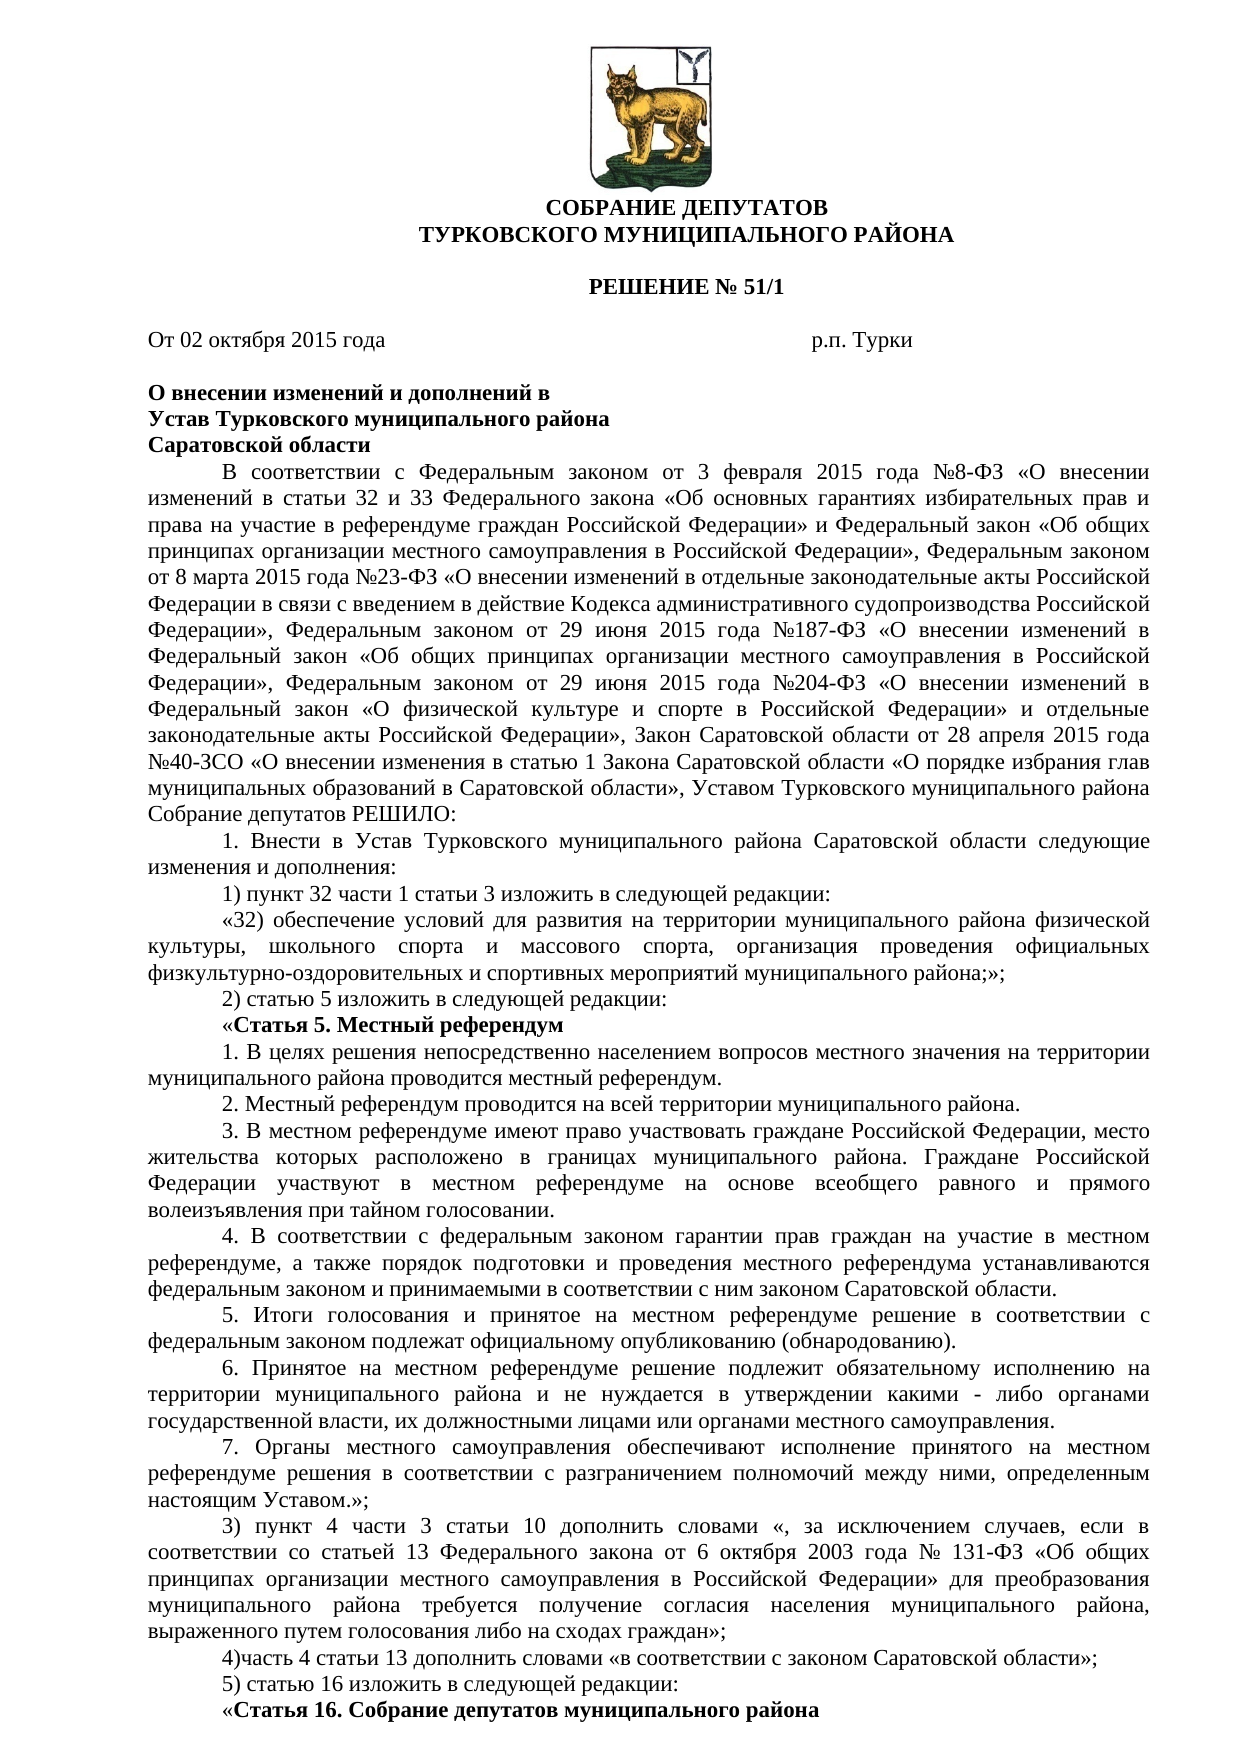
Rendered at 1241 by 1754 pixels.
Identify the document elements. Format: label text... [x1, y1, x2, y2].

text 3. В местном референдуме имеют право участвовать граждане Российской Федерации, место жительства которых расположено в границах муниципального района. Граждане Российской Федерации участвуют в местном референдуме на основе всеобщего равного и прямого волеизъявления при тайном голосовании. [148, 1117, 1152, 1222]
text 1. В целях решения непосредственно населением вопросов местного значения на территории муниципального района проводится местный референдум. [148, 1038, 1152, 1090]
text 1) пункт 32 части 1 статьи 3 изложить в следующей редакции: [148, 879, 1152, 906]
text В соответствии с Федеральным законом от 3 февраля 2015 года №8-ФЗ «О внесении изменений в статьи 32 и 33 Федерального закона «Об основных гарантиях избирательных прав и права на участие в референдуме граждан Российской Федерации» и Федеральный закон «Об общих принципах организации местного самоуправления в Российской Федерации», Федеральным законом от 8 марта 2015 года №23-ФЗ «О внесении изменений в отдельные законодательные акты Российской Федерации в связи с введением в действие Кодекса административного судопроизводства Российской Федерации», Федеральным законом от 29 июня 2015 года №187-ФЗ «О внесении изменений в Федеральный закон «Об общих принципах организации местного самоуправления в Российской Федерации», Федеральным законом от 29 июня 2015 года №204-ФЗ «О внесении изменений в Федеральный закон «О физической культуре и спорте в Российской Федерации» и отдельные законодательные акты Российской Федерации», Закон Саратовской области от 28 апреля 2015 года №40-ЗСО «О внесении изменения в статью 1 Закона Саратовской области «О порядке избрания глав муниципальных образований в Саратовской области», Уставом Турковского муниципального района Собрание депутатов РЕШИЛО: [148, 458, 1152, 827]
text 2) статью 5 изложить в следующей редакции: [148, 985, 1152, 1011]
text 7. Органы местного самоуправления обеспечивают исполнение принятого на местном референдуме решения в соответствии с разграничением полномочий между ними, определенным настоящим Уставом.»; [148, 1433, 1152, 1512]
text «Статья 5. Местный референдум [148, 1011, 1152, 1038]
text 6. Принятое на местном референдуме решение подлежит обязательному исполнению на территории муниципального района и не нуждается в утверждении какими - либо органами государственной власти, их должностными лицами или органами местного самоуправления. [148, 1354, 1152, 1433]
text Устав Турковского муниципального района [148, 405, 1152, 432]
picture [587, 44, 713, 195]
text СОБРАНИЕ ДЕПУТАТОВ [148, 194, 1152, 221]
text «32) обеспечение условий для развития на территории муниципального района физической культуры, школьного спорта и массового спорта, организация проведения официальных физкультурно-оздоровительных и спортивных мероприятий муниципального района;»; [148, 906, 1152, 985]
text 5) статью 16 изложить в следующей редакции: [148, 1670, 1152, 1697]
text От 02 октября 2015 года р.п. Турки [148, 326, 1152, 352]
text ТУРКОВСКОГО МУНИЦИПАЛЬНОГО РАЙОНА [148, 221, 1152, 247]
text 4)часть 4 статьи 13 дополнить словами «в соответствии с законом Саратовской области»; [148, 1644, 1152, 1670]
text 1. Внести в Устав Турковского муниципального района Саратовской области следующие изменения и дополнения: [148, 827, 1152, 879]
text 3) пункт 4 части 3 статьи 10 дополнить словами «, за исключением случаев, если в соответствии со статьей 13 Федерального закона от 6 октября 2003 года № 131-ФЗ «Об общих принципах организации местного самоуправления в Российской Федерации» для преобразования муниципального района требуется получение согласия населения муниципального района, выраженного путем голосования либо на сходах граждан»; [148, 1512, 1152, 1644]
text О внесении изменений и дополнений в [148, 379, 1152, 405]
text 2. Местный референдум проводится на всей территории муниципального района. [148, 1090, 1152, 1117]
text Саратовской области [148, 432, 1152, 458]
text 5. Итоги голосования и принятое на местном референдуме решение в соответствии с федеральным законом подлежат официальному опубликованию (обнародованию). [148, 1301, 1152, 1354]
text «Статья 16. Собрание депутатов муниципального района [148, 1697, 1152, 1723]
text 4. В соответствии с федеральным законом гарантии прав граждан на участие в местном референдуме, а также порядок подготовки и проведения местного референдума устанавливаются федеральным законом и принимаемыми в соответствии с ним законом Саратовской области. [148, 1222, 1152, 1301]
text РЕШЕНИЕ № 51/1 [148, 273, 1152, 300]
